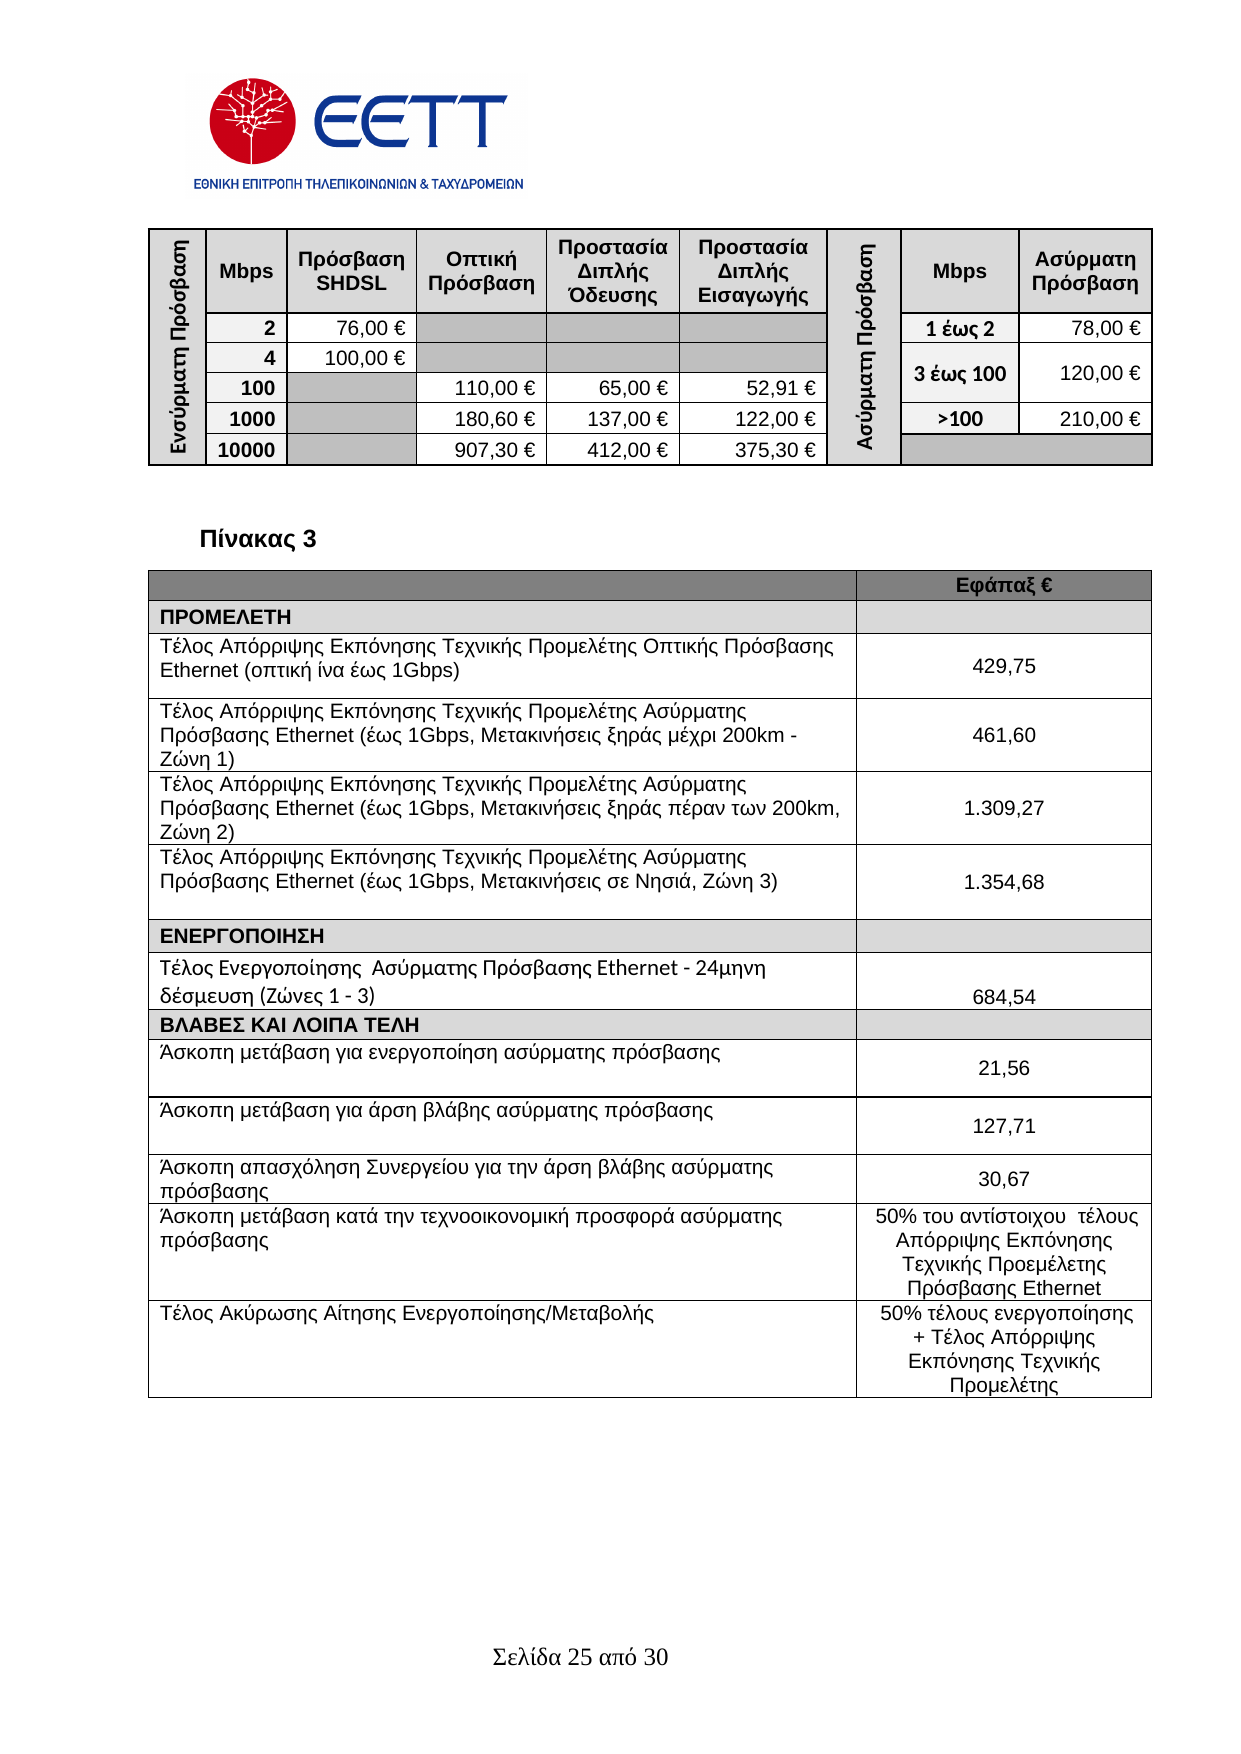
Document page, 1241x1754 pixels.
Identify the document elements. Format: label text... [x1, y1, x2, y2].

table_cell [288, 434, 416, 464]
table_cell 10000 [207, 434, 286, 464]
table_cell 65,00 € [547, 373, 679, 402]
table_header Προστασία Διπλής Όδευσης [547, 230, 679, 312]
table_header Εφάπαξ € [857, 571, 1151, 600]
table_header Mbps [902, 230, 1018, 312]
table_header Ασύρματη Πρόσβαση [1020, 230, 1151, 312]
table_cell ΒΛΑΒΕΣ ΚΑΙ ΛΟΙΠΑ ΤΕΛΗ [149, 1010, 856, 1039]
table_cell 50% τέλους ενεργοποίησης + Τέλος Απόρριψης Εκπόνησης Τεχνικής Προμελέτης [857, 1301, 1151, 1397]
table_cell [288, 403, 416, 433]
table_cell [857, 1010, 1151, 1039]
table_cell 412,00 € [547, 434, 679, 464]
table_cell 4 [207, 343, 286, 372]
table_cell 100,00 € [288, 343, 416, 372]
table_header Mbps [207, 230, 286, 312]
table_header Ασύρματη Πρόσβαση [828, 230, 900, 464]
table_cell 684,54 [857, 953, 1151, 1009]
table_cell Άσκοπη μετάβαση για ενεργοποίηση ασύρματης πρόσβασης [149, 1040, 856, 1096]
table_cell 76,00 € [288, 314, 416, 342]
table_cell 429,75 [857, 634, 1151, 698]
table_cell Τέλος Απόρριψης Εκπόνησης Τεχνικής Προμελέτης Οπτικής Πρόσβασης Ethernet (οπτική ίνα έως 1Gbps) [149, 634, 856, 698]
table_cell ΕΝΕΡΓΟΠΟΙΗΣΗ [149, 920, 856, 952]
table_cell 375,30 € [680, 434, 826, 464]
table_cell 78,00 € [1020, 314, 1151, 342]
table_cell 100 [207, 373, 286, 402]
table_cell [857, 920, 1151, 952]
table_cell [902, 435, 1151, 464]
table_cell Άσκοπη μετάβαση κατά την τεχνοοικονομική προσφορά ασύρματης πρόσβασης [149, 1204, 856, 1300]
table_cell 127,71 [857, 1098, 1151, 1154]
table_cell 21,56 [857, 1040, 1151, 1096]
table_cell [288, 373, 416, 402]
table_cell 210,00 € [1020, 403, 1151, 433]
table_cell Τέλος Απόρριψης Εκπόνησης Τεχνικής Προμελέτης Ασύρματης Πρόσβασης Ethernet (έως 1Gbps, Μετακινήσεις σε Νησιά, Ζώνη 3) [149, 845, 856, 919]
table_cell [680, 314, 826, 342]
table_cell 137,00 € [547, 403, 679, 433]
table_cell Άσκοπη απασχόληση Συνεργείου για την άρση βλάβης ασύρματης πρόσβασης [149, 1155, 856, 1203]
table_header Προστασία Διπλής Εισαγωγής [680, 230, 826, 312]
table_header Ενσύρματη Πρόσβαση [150, 230, 205, 464]
table_cell [857, 601, 1151, 633]
table_cell 2 [207, 314, 286, 342]
table_cell 180,60 € [417, 403, 546, 433]
table_cell [417, 314, 546, 342]
table_header Πρόσβαση SHDSL [288, 230, 416, 312]
table_cell [547, 343, 679, 372]
table_cell 122,00 € [680, 403, 826, 433]
table_cell 110,00 € [417, 373, 546, 402]
table_cell Τέλος Απόρριψης Εκπόνησης Τεχνικής Προμελέτης Ασύρματης Πρόσβασης Ethernet (έως 1Gbps, Μετακινήσεις ξηράς μέχρι 200km - Ζώνη 1) [149, 699, 856, 771]
table_cell 461,60 [857, 699, 1151, 771]
table_cell ΠΡΟΜΕΛΕΤΗ [149, 601, 856, 633]
table_header Οπτική Πρόσβαση [417, 230, 546, 312]
text Πίνακας 3 [199, 524, 1107, 553]
table_cell [680, 343, 826, 372]
table_cell 1.309,27 [857, 772, 1151, 844]
table_cell Άσκοπη μετάβαση για άρση βλάβης ασύρματης πρόσβασης [149, 1098, 856, 1154]
table_cell Τέλος Ακύρωσης Αίτησης Ενεργοποίησης/Μεταβολής [149, 1301, 856, 1397]
table_cell 1 έως 2 [902, 314, 1018, 342]
table_header [149, 571, 856, 600]
table_cell 50% του αντίστοιχου τέλους Απόρριψης Εκπόνησης Τεχνικής Προεμέλετης Πρόσβασης Ethernet [857, 1204, 1151, 1300]
table_cell 120,00 € [1020, 343, 1151, 402]
table_cell 3 έως 100 [902, 343, 1018, 402]
table_cell 1000 [207, 403, 286, 433]
table_cell 52,91 € [680, 373, 826, 402]
table_cell Τέλος Ενεργοποίησης Ασύρματης Πρόσβασης Ethernet - 24μηνη δέσμευση (Ζώνες 1 - 3) [149, 953, 856, 1009]
picture [185, 73, 529, 199]
table_cell [417, 343, 546, 372]
table_cell 907,30 € [417, 434, 546, 464]
table_cell Τέλος Απόρριψης Εκπόνησης Τεχνικής Προμελέτης Ασύρματης Πρόσβασης Ethernet (έως 1Gbps, Μετακινήσεις ξηράς πέραν των 200km, Ζώνη 2) [149, 772, 856, 844]
table_cell 30,67 [857, 1155, 1151, 1203]
table_cell >100 [902, 403, 1018, 433]
table_cell [547, 314, 679, 342]
table_cell 1.354,68 [857, 845, 1151, 919]
